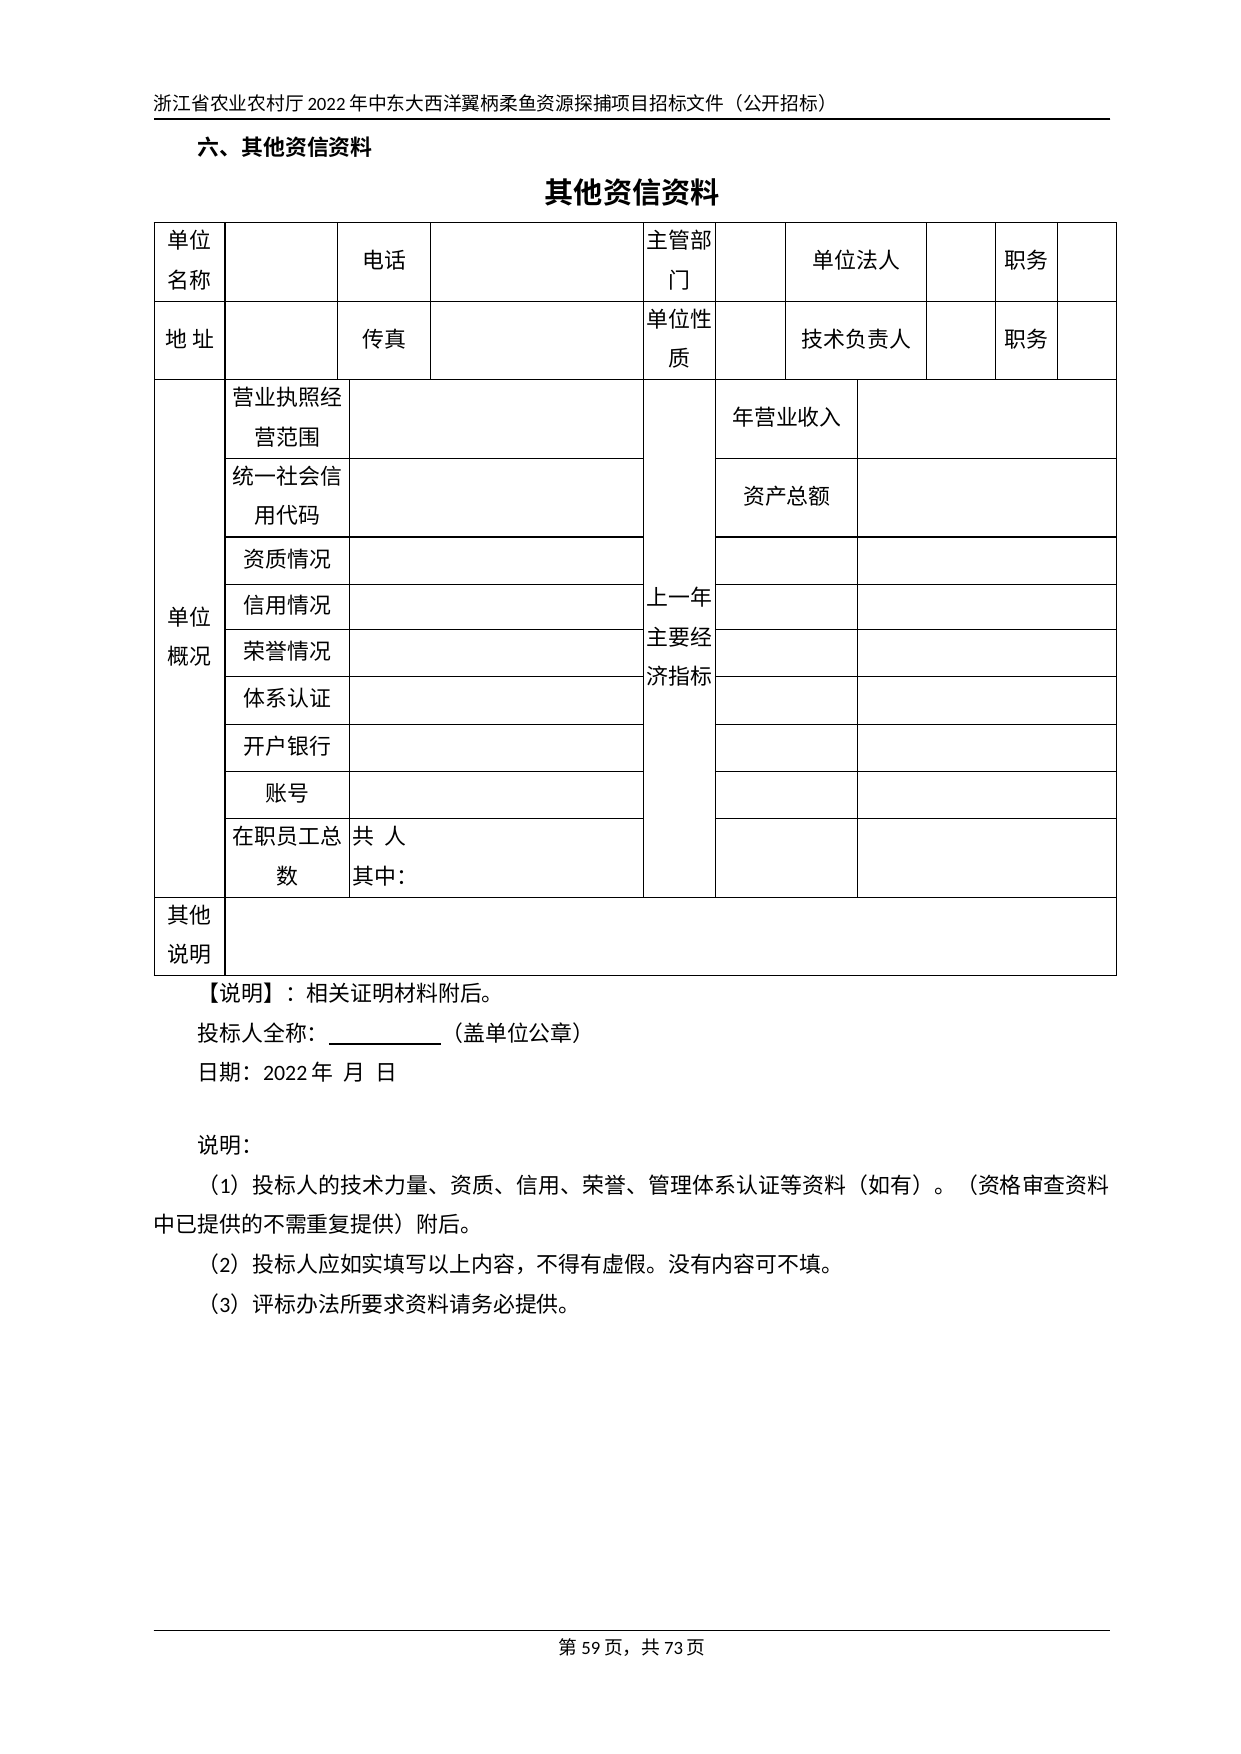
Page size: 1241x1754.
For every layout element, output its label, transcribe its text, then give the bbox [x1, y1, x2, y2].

table_cell 资产总额 [716, 459, 857, 536]
table_cell 在职员工总数 [226, 819, 349, 897]
table_cell 技术负责人 [786, 302, 926, 379]
table_cell [431, 302, 643, 379]
table_cell [350, 772, 643, 818]
table_header [716, 223, 785, 301]
table_cell [858, 725, 1116, 771]
table_cell 信用情况 [226, 585, 349, 629]
table_cell [350, 585, 643, 629]
table_header 单位法人 [786, 223, 926, 301]
text 投标人全称： （盖单位公章） [153, 1016, 1110, 1047]
table_cell 荣誉情况 [226, 630, 349, 676]
table_cell [350, 538, 643, 584]
table_header [1058, 223, 1116, 301]
table_cell [716, 585, 857, 629]
table_header 主管部门 [644, 223, 715, 301]
table_cell [350, 725, 643, 771]
subtitle 六、其他资信资料 [153, 130, 1110, 162]
table_cell 共 人 其中： [350, 819, 643, 897]
table_cell 上一年主要经济指标 [644, 380, 715, 897]
table_cell [858, 380, 1116, 458]
table_cell [350, 677, 643, 723]
table_cell 单位概况 [155, 380, 224, 897]
table_cell [226, 898, 1116, 975]
table_header [431, 223, 643, 301]
table_cell [927, 302, 995, 379]
text （1）投标人的技术力量、资质、信用、荣誉、管理体系认证等资料（如有）。（资格审查资料中已提供的不需重复提供）附后。 [153, 1168, 1110, 1239]
table_cell [350, 630, 643, 676]
table_cell 职务 [996, 302, 1057, 379]
text （3）评标办法所要求资料请务必提供。 [153, 1287, 1110, 1318]
table_cell 单位性质 [644, 302, 715, 379]
table_cell 年营业收入 [716, 380, 857, 458]
table_cell [858, 459, 1116, 536]
table_header 职务 [996, 223, 1057, 301]
text 其他资信资料 [153, 169, 1110, 212]
table_cell [858, 585, 1116, 629]
table_cell 地 址 [155, 302, 224, 379]
table_cell [716, 677, 857, 723]
text （2）投标人应如实填写以上内容，不得有虚假。没有内容可不填。 [153, 1247, 1110, 1279]
table_header [927, 223, 995, 301]
table_cell [858, 819, 1116, 897]
text 日期：2022年 月 日 [153, 1055, 1110, 1087]
table_cell [716, 772, 857, 818]
table_cell 统一社会信用代码 [226, 459, 349, 536]
table_cell [858, 677, 1116, 723]
table_cell [716, 630, 857, 676]
table_cell [716, 725, 857, 771]
text 说明： [153, 1128, 1110, 1160]
table_cell [858, 630, 1116, 676]
table_cell [350, 380, 643, 458]
table_cell [858, 772, 1116, 818]
table_cell [716, 302, 785, 379]
table_cell [350, 459, 643, 536]
table_cell 开户银行 [226, 725, 349, 771]
table_cell 传真 [338, 302, 430, 379]
table_cell [226, 302, 337, 379]
table_header 单位名称 [155, 223, 224, 301]
text 【说明】：相关证明材料附后。 [153, 976, 1110, 1008]
table_cell 体系认证 [226, 677, 349, 723]
table_cell [716, 538, 857, 584]
table_header [226, 223, 337, 301]
table_cell [716, 819, 857, 897]
table_cell 账号 [226, 772, 349, 818]
table_cell 资质情况 [226, 538, 349, 584]
table_cell [1058, 302, 1116, 379]
table_cell [858, 538, 1116, 584]
table_cell 其他说明 [155, 898, 224, 975]
table_cell 营业执照经营范围 [226, 380, 349, 458]
table_header 电话 [338, 223, 430, 301]
